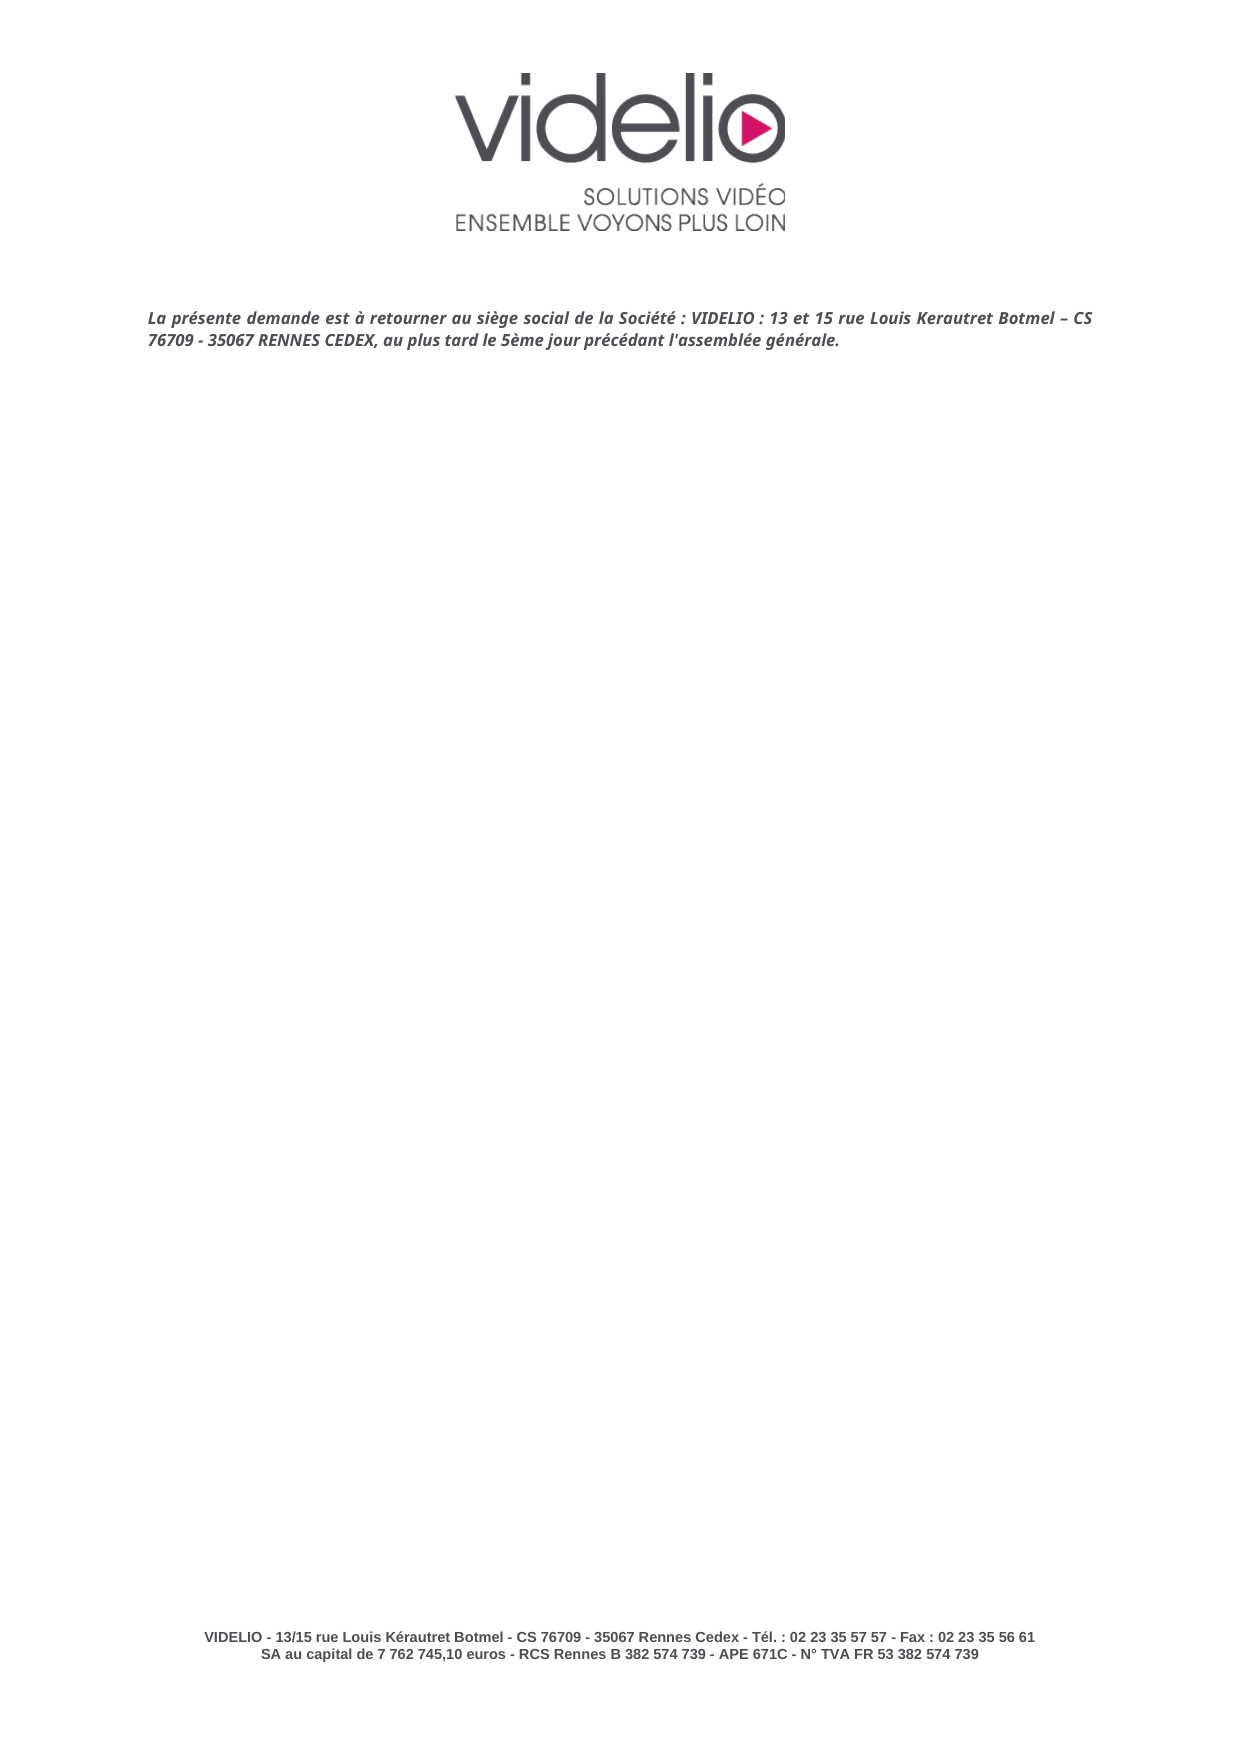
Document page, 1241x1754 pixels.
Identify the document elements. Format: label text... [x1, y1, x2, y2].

picture [455, 73, 785, 231]
text La présente demande est à retourner au siège social de la Société : VIDELIO : 13 et 15 rue Louis Kerautret Botmel – CS 76709 - 35067 RENNES CEDEX, au plus tard le 5ème jour précédant l'assemblée générale. [148, 306, 1092, 352]
